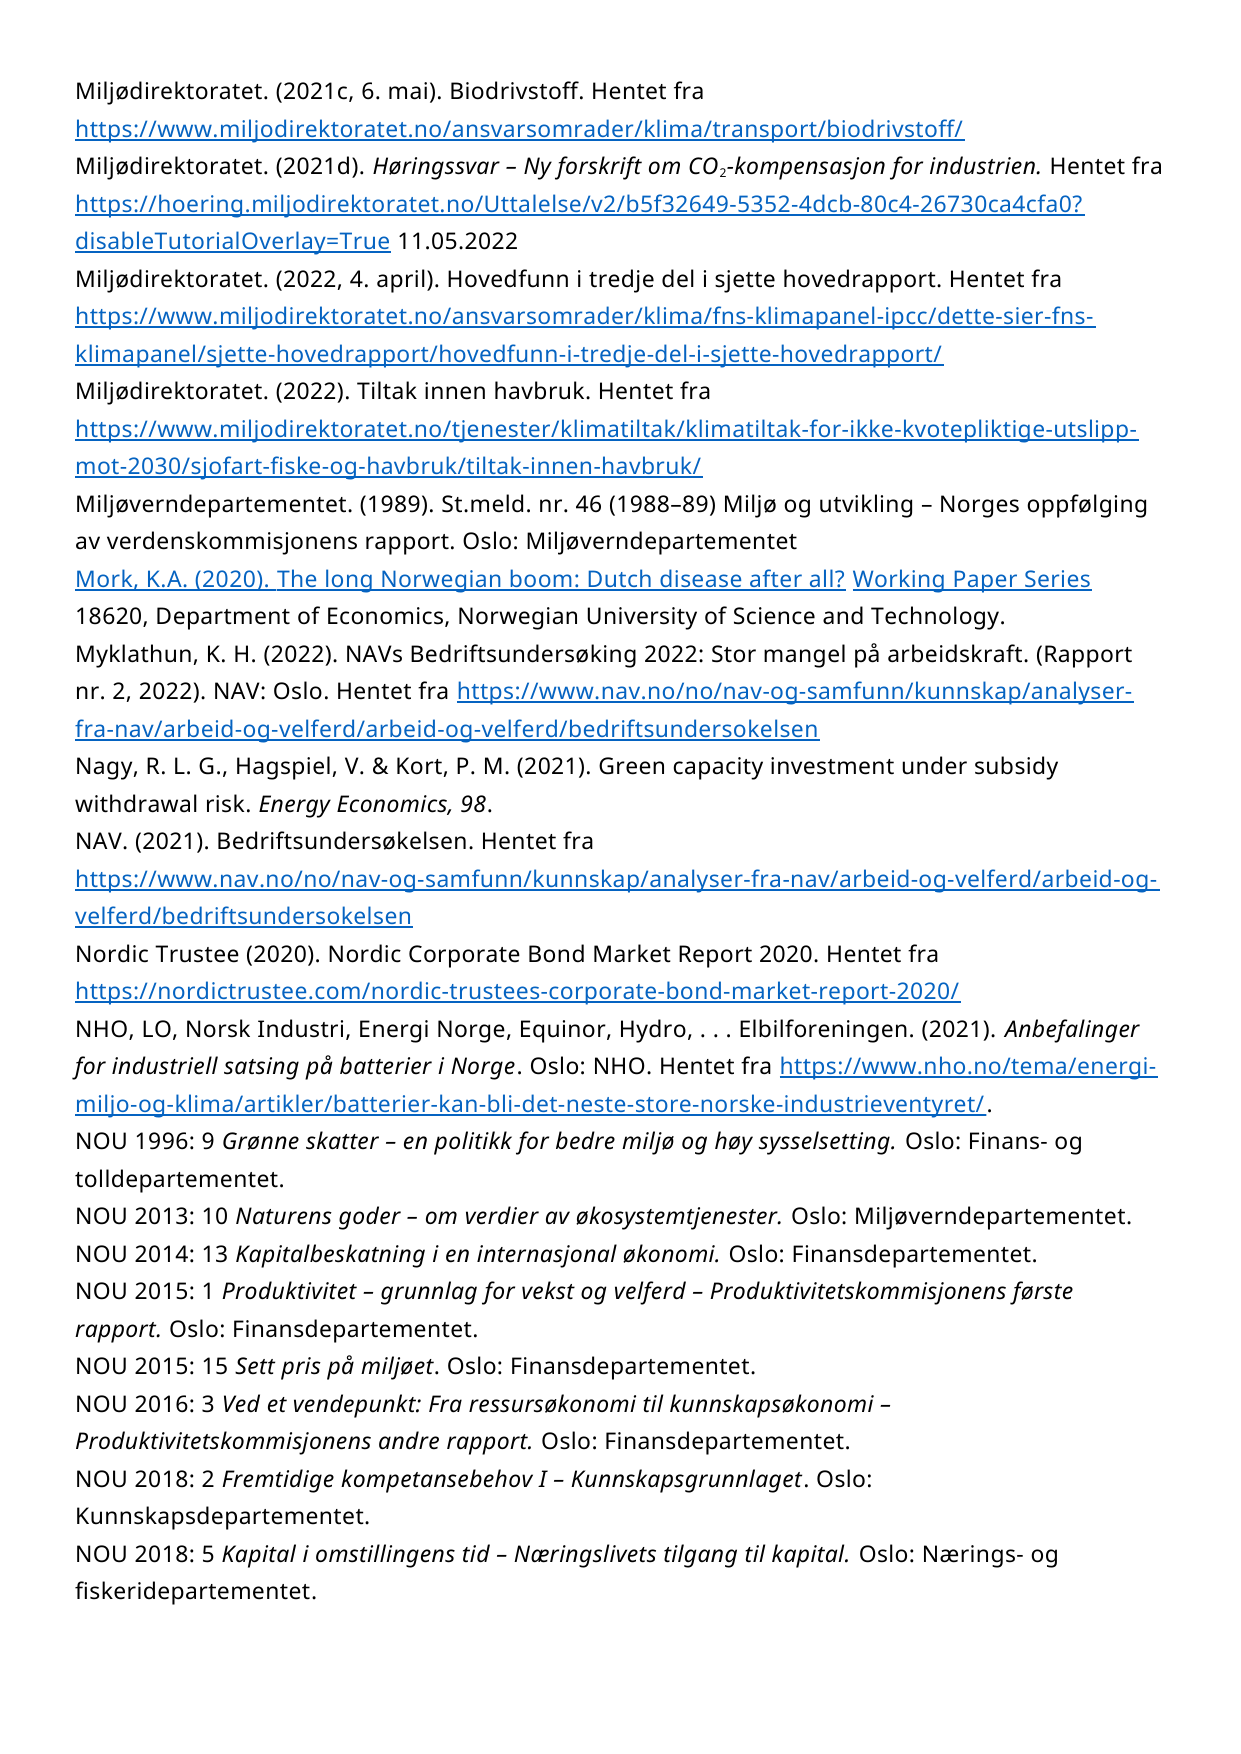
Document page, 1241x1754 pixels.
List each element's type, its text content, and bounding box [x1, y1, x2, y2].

list NOU 2014: 13 Kapitalbeskatning i en internasjonal økonomi. Oslo: Finansdepartementet. [75, 1237, 1165, 1269]
list NOU 2015: 1 Produktivitet – grunnlag for vekst og velferd – Produktivitetskommisjonens første rapport. Oslo: Finansdepartementet. [75, 1275, 1165, 1344]
list Miljødirektoratet. (2022, 4. april). Hovedfunn i tredje del i sjette hovedrapport. Hentet fra https://www.miljodirektoratet.no/ansvarsomrader/klima/fns-klimapanel-ipcc/dette-sier-fns-klimapanel/sjette-hovedrapport/hovedfunn-i-tredje-del-i-sjette-hovedrapport/ [75, 262, 1165, 369]
list NHO, LO, Norsk Industri, Energi Norge, Equinor, Hydro, . . . Elbilforeningen. (2021). Anbefalinger for industriell satsing på batterier i Norge. Oslo: NHO. Hentet fra https://www.nho.no/tema/energi-miljo-og-klima/artikler/batterier-kan-bli-det-neste-store-norske-industrieventyret/. [75, 1012, 1165, 1119]
list Mork, K.A. (2020). The long Norwegian boom: Dutch disease after all? Working Paper Series 18620, Department of Economics, Norwegian University of Science and Technology. [75, 562, 1165, 631]
list NOU 2018: 2 Fremtidige kompetansebehov I – Kunnskapsgrunnlaget. Oslo: Kunnskapsdepartementet. [75, 1462, 1165, 1531]
list Miljøverndepartementet. (1989). St.meld. nr. 46 (1988–89) Miljø og utvikling – Norges oppfølging av verdenskommisjonens rapport. Oslo: Miljøverndepartementet [75, 487, 1165, 556]
list Nordic Trustee (2020). Nordic Corporate Bond Market Report 2020. Hentet fra https://nordictrustee.com/nordic-trustees-corporate-bond-market-report-2020/ [75, 937, 1165, 1006]
list Miljødirektoratet. (2021d). Høringssvar – Ny forskrift om CO2-kompensasjon for industrien. Hentet fra https://hoering.miljodirektoratet.no/Uttalelse/v2/b5f32649-5352-4dcb-80c4-26730ca4cfa0?disableTutorialOverlay=True 11.05.2022 [75, 150, 1165, 256]
list NOU 2015: 15 Sett pris på miljøet. Oslo: Finansdepartementet. [75, 1350, 1165, 1381]
list Myklathun, K. H. (2022). NAVs Bedriftsundersøking 2022: Stor mangel på arbeidskraft. (Rapport nr. 2, 2022). NAV: Oslo. Hentet fra https://www.nav.no/no/nav-og-samfunn/kunnskap/analyser-fra-nav/arbeid-og-velferd/arbeid-og-velferd/bedriftsundersokelsen [75, 637, 1165, 744]
list NOU 2013: 10 Naturens goder – om verdier av økosystemtjenester. Oslo: Miljøverndepartementet. [75, 1200, 1165, 1231]
list NAV. (2021). Bedriftsundersøkelsen. Hentet fra https://www.nav.no/no/nav-og-samfunn/kunnskap/analyser-fra-nav/arbeid-og-velferd/arbeid-og-velferd/bedriftsundersokelsen [75, 825, 1165, 931]
list NOU 2016: 3 Ved et vendepunkt: Fra ressursøkonomi til kunnskapsøkonomi – Produktivitetskommisjonens andre rapport. Oslo: Finansdepartementet. [75, 1387, 1165, 1456]
list NOU 2018: 5 Kapital i omstillingens tid – Næringslivets tilgang til kapital. Oslo: Nærings- og fiskeridepartementet. [75, 1537, 1165, 1606]
list Nagy, R. L. G., Hagspiel, V. & Kort, P. M. (2021). Green capacity investment under subsidy withdrawal risk. Energy Economics, 98. [75, 750, 1165, 819]
list Miljødirektoratet. (2022). Tiltak innen havbruk. Hentet fra https://www.miljodirektoratet.no/tjenester/klimatiltak/klimatiltak-for-ikke-kvotepliktige-utslipp-mot-2030/sjofart-fiske-og-havbruk/tiltak-innen-havbruk/ [75, 375, 1165, 481]
list NOU 1996: 9 Grønne skatter – en politikk for bedre miljø og høy sysselsetting. Oslo: Finans- og tolldepartementet. [75, 1125, 1165, 1194]
list Miljødirektoratet. (2021c, 6. mai). Biodrivstoff. Hentet fra https://www.miljodirektoratet.no/ansvarsomrader/klima/transport/biodrivstoff/ [75, 75, 1165, 144]
